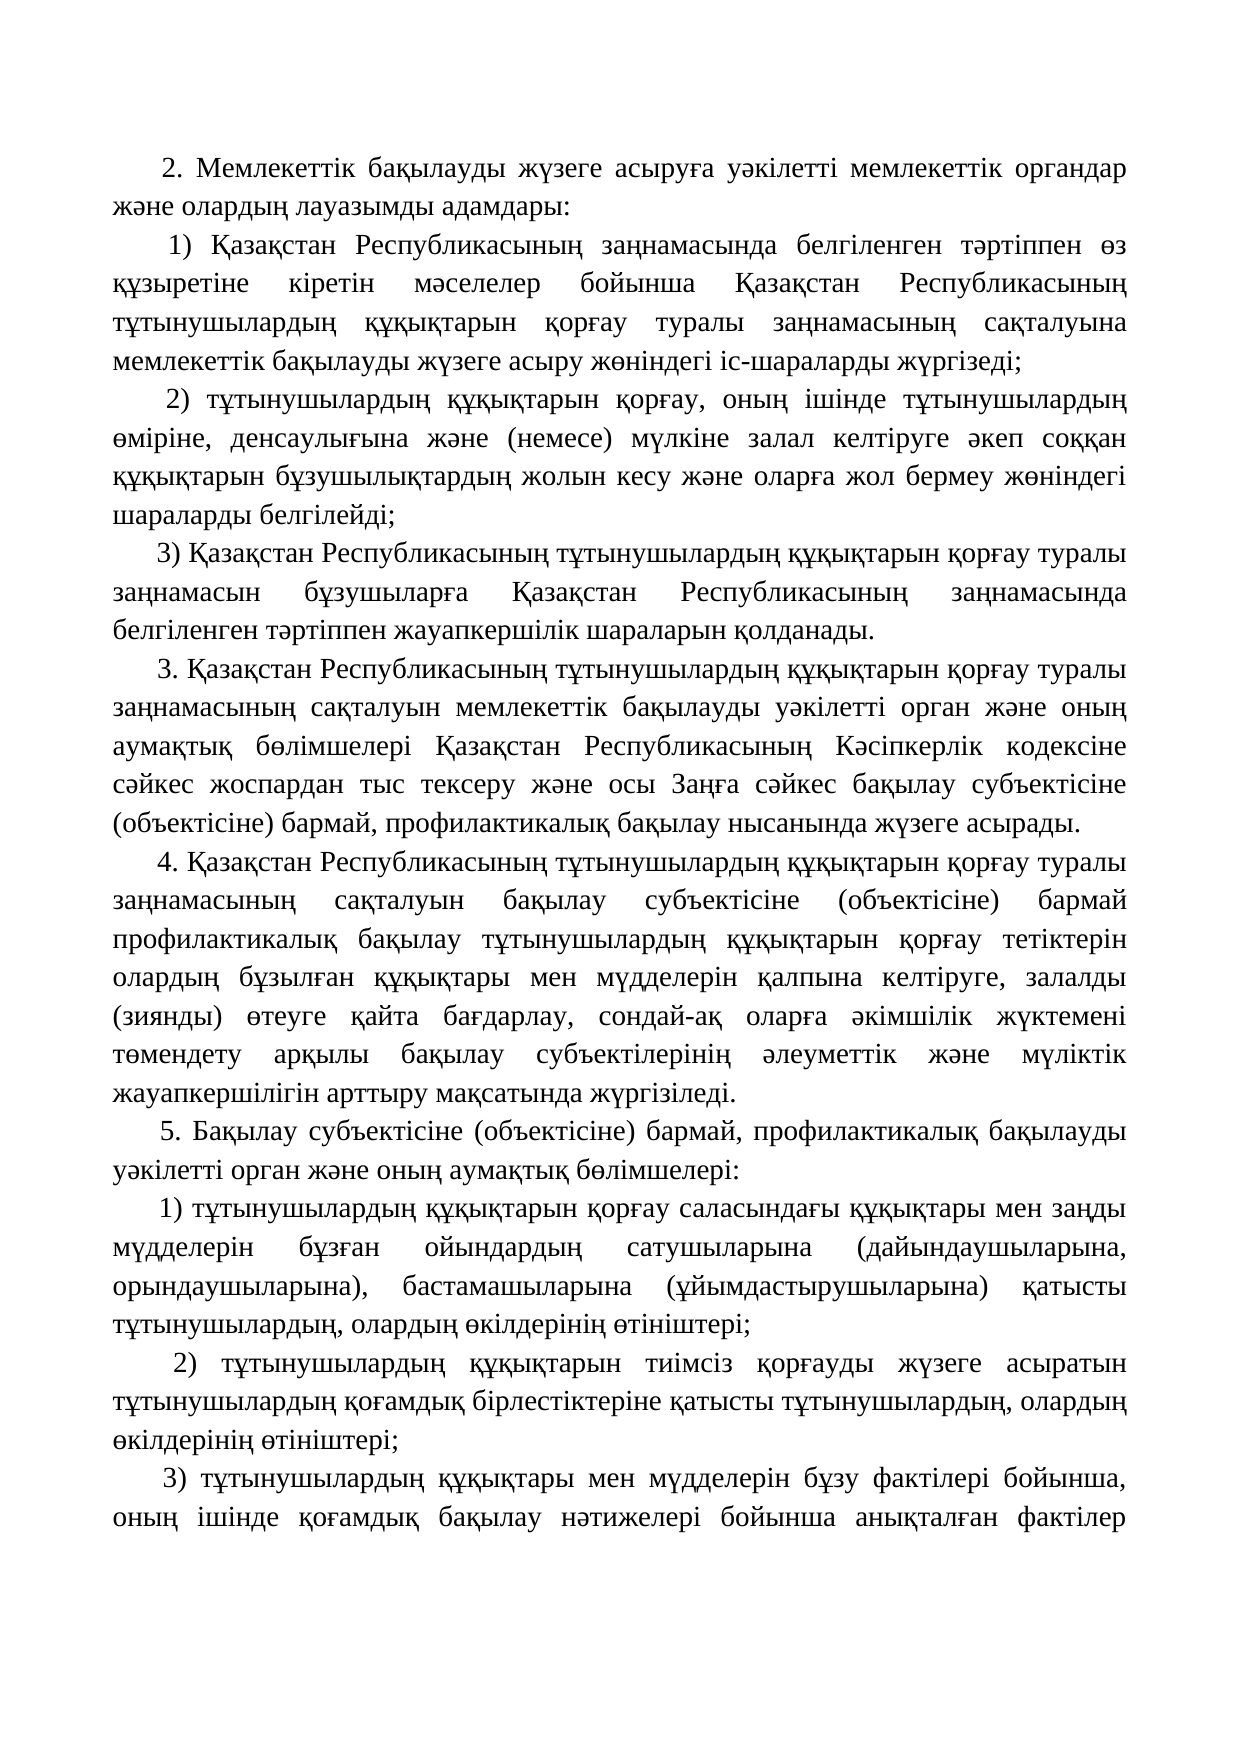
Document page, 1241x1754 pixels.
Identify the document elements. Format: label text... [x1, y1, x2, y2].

text 1) тұтынушылардың құқықтарын қорғау саласындағы құқықтары мен заңды мүдделерін бұзған ойындардың сатушыларына (дайындаушыларына, орындаушыларына), бастамашыларына (ұйымдастырушыларына) қатысты тұтынушылардың, олардың өкілдерінің өтініштері; [112, 1191, 1128, 1340]
text 3) Қазақстан Республикасының тұтынушылардың құқықтарын қорғау туралы заңнамасын бұзушыларға Қазақстан Республикасының заңнамасында белгіленген тәртіппен жауапкершілік шараларын қолданады. [112, 535, 1128, 646]
text 2) тұтынушылардың құқықтарын қорғау, оның ішінде тұтынушылардың өміріне, денсаулығына және (немесе) мүлкіне залал келтіруге әкеп соққан құқықтарын бұзушылықтардың жолын кесу және оларға жол бермеу жөніндегі шараларды белгілейді; [112, 381, 1128, 530]
text 2. Мемлекеттік бақылауды жүзеге асыруға уәкілетті мемлекеттік органдар және олардың лауазымды адамдары: [112, 150, 1128, 222]
text 5. Бақылау субъектісіне (объектісіне) бармай, профилактикалық бақылауды уәкілетті орган және оның аумақтық бөлімшелері: [112, 1113, 1128, 1186]
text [112, 1460, 1128, 1532]
text 3. Қазақстан Республикасының тұтынушылардың құқықтарын қорғау туралы заңнамасының сақталуын мемлекеттік бақылауды уәкілетті орган және оның аумақтық бөлімшелері Қазақстан Республикасының Кәсіпкерлік кодексіне сәйкес жоспардан тыс тексеру және осы Заңға сәйкес бақылау субъектісіне (объектісіне) бармай, профилактикалық бақылау нысанында жүзеге асырады. [112, 651, 1128, 839]
text 2) тұтынушылардың құқықтарын тиімсіз қорғауды жүзеге асыратын тұтынушылардың қоғамдық бірлестіктеріне қатысты тұтынушылардың, олардың өкілдерінің өтініштері; [112, 1345, 1128, 1455]
text 4. Қазақстан Республикасының тұтынушылардың құқықтарын қорғау туралы заңнамасының сақталуын бақылау субъектісіне (объектісіне) бармай профилактикалық бақылау тұтынушылардың құқықтарын қорғау тетіктерін олардың бұзылған құқықтары мен мүдделерін қалпына келтіруге, залалды (зиянды) өтеуге қайта бағдарлау, сондай-ақ оларға әкімшілік жүктемені төмендету арқылы бақылау субъектілерінің әлеуметтік және мүліктік жауапкершілігін арттыру мақсатында жүргізіледі. [112, 844, 1128, 1108]
text 1) Қазақстан Республикасының заңнамасында белгіленген тәртіппен өз құзыретіне кіретін мәселелер бойынша Қазақстан Республикасының тұтынушылардың құқықтарын қорғау туралы заңнамасының сақталуына мемлекеттік бақылауды жүзеге асыру жөніндегі іс-шараларды жүргізеді; [112, 227, 1128, 376]
